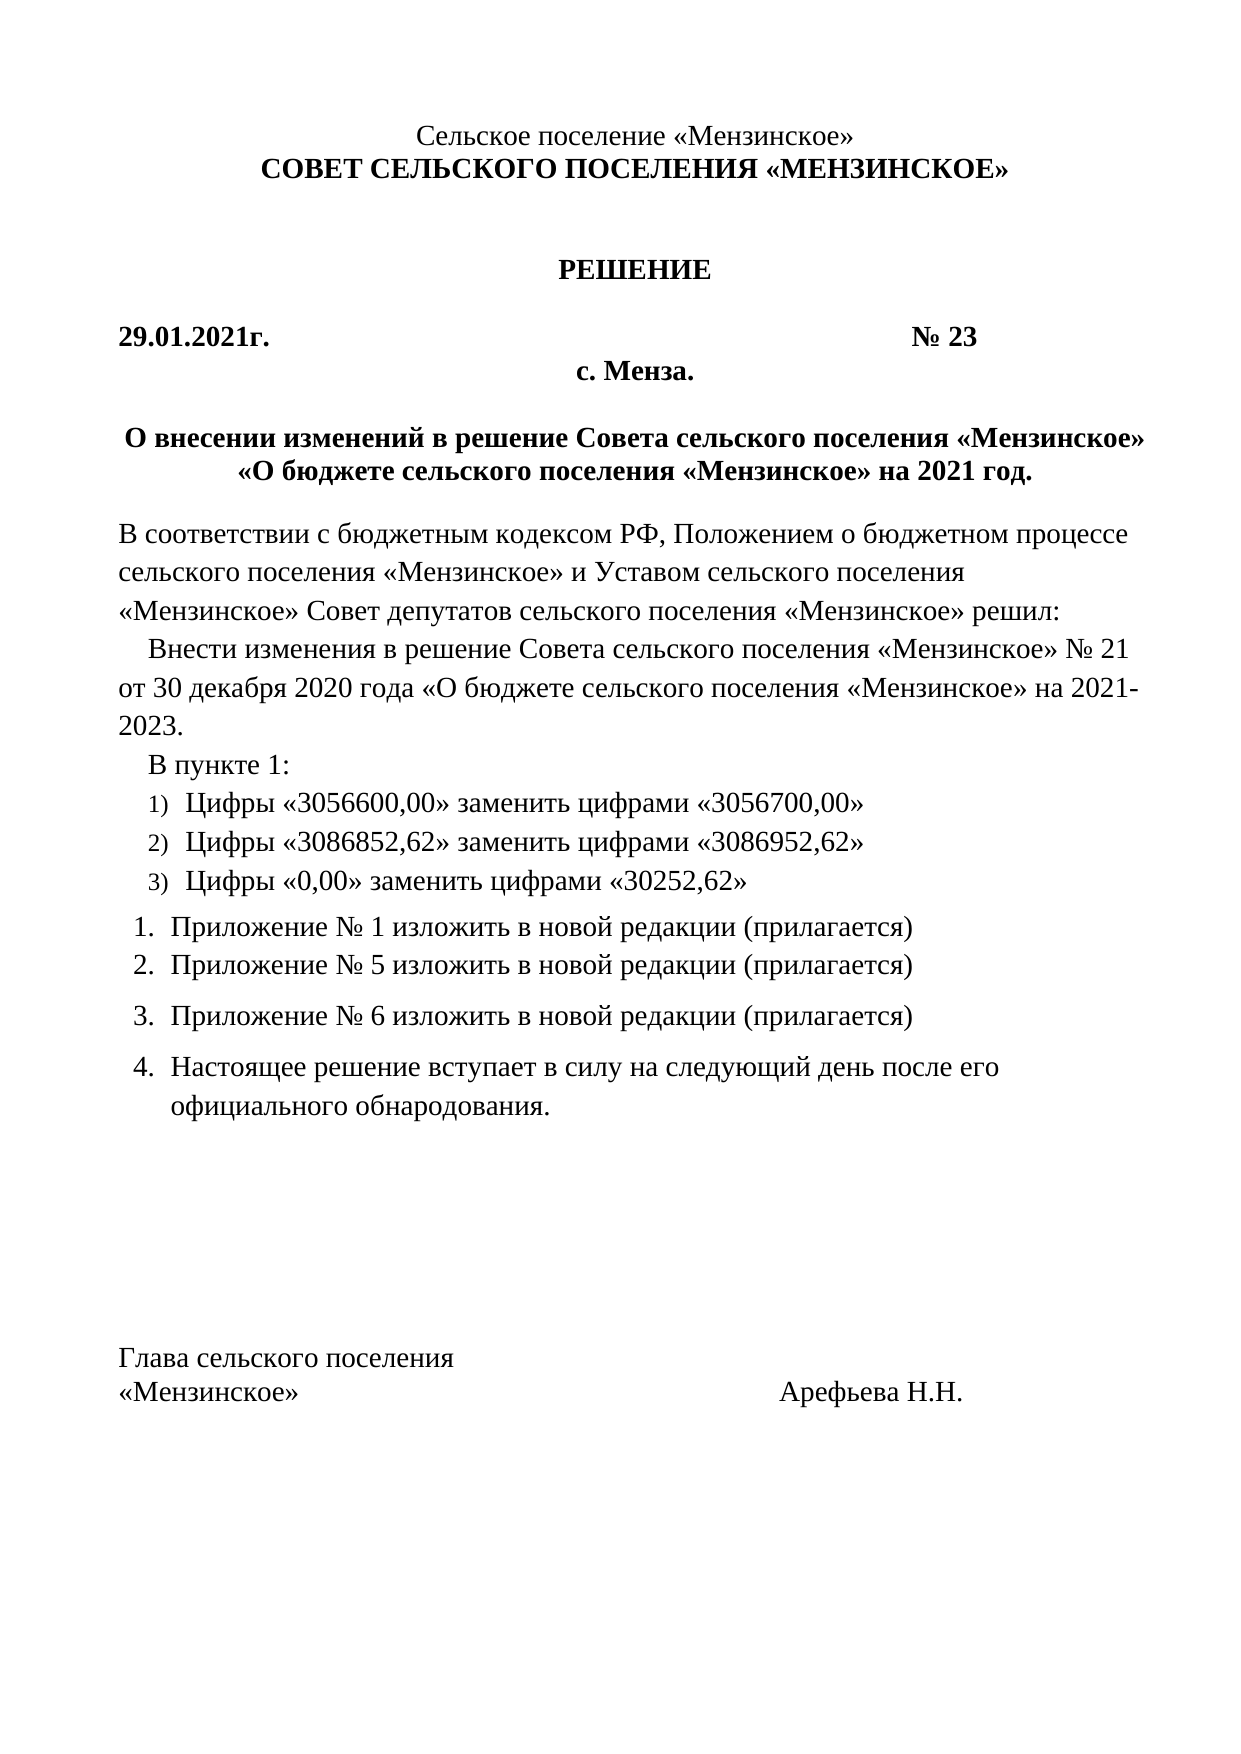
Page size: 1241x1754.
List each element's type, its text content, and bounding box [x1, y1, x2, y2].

list Настоящее решение вступает в силу на следующий день после его официального обнародования. [133, 1049, 1152, 1121]
subtitle Цифры «3056600,00» заменить цифрами «3056700,00» [148, 786, 1152, 819]
subtitle В пункте 1: [118, 747, 1152, 781]
subtitle с. Менза. [118, 353, 1152, 386]
subtitle О внесении изменений в решение Совета сельского поселения «Мензинское» «О бюджете сельского поселения «Мензинское» на 2021 год. [118, 420, 1152, 487]
list Цифры «0,00» заменить цифрами «30252,62» [148, 863, 1152, 896]
text Глава сельского поселения [118, 1340, 1152, 1374]
list Приложение № 5 изложить в новой редакции (прилагается) [133, 947, 1152, 981]
subtitle Цифры «3086852,62» заменить цифрами «3086952,62» [148, 824, 1152, 858]
subtitle РЕШЕНИЕ [118, 252, 1152, 286]
subtitle Приложение № 1 изложить в новой редакции (прилагается) [133, 909, 1152, 942]
subtitle Внести изменения в решение Совета сельского поселения «Мензинское» № 21 от 30 декабря 2020 года «О бюджете сельского поселения «Мензинское» на 2021-2023. [118, 631, 1152, 742]
subtitle В соответствии с бюджетным кодексом РФ, Положением о бюджетном процессе сельского поселения «Мензинское» и Уставом сельского поселения «Мензинское» Совет депутатов сельского поселения «Мензинское» решил: [118, 516, 1152, 626]
subtitle 29.01.2021г. № 23 [118, 319, 1152, 353]
subtitle Сельское поселение «Мензинское» [118, 118, 1152, 152]
list Приложение № 6 изложить в новой редакции (прилагается) [133, 998, 1152, 1032]
text «Мензинское» Арефьева Н.Н. [118, 1374, 1152, 1407]
subtitle СОВЕТ СЕЛЬСКОГО ПОСЕЛЕНИЯ «МЕНЗИНСКОЕ» [118, 152, 1152, 185]
